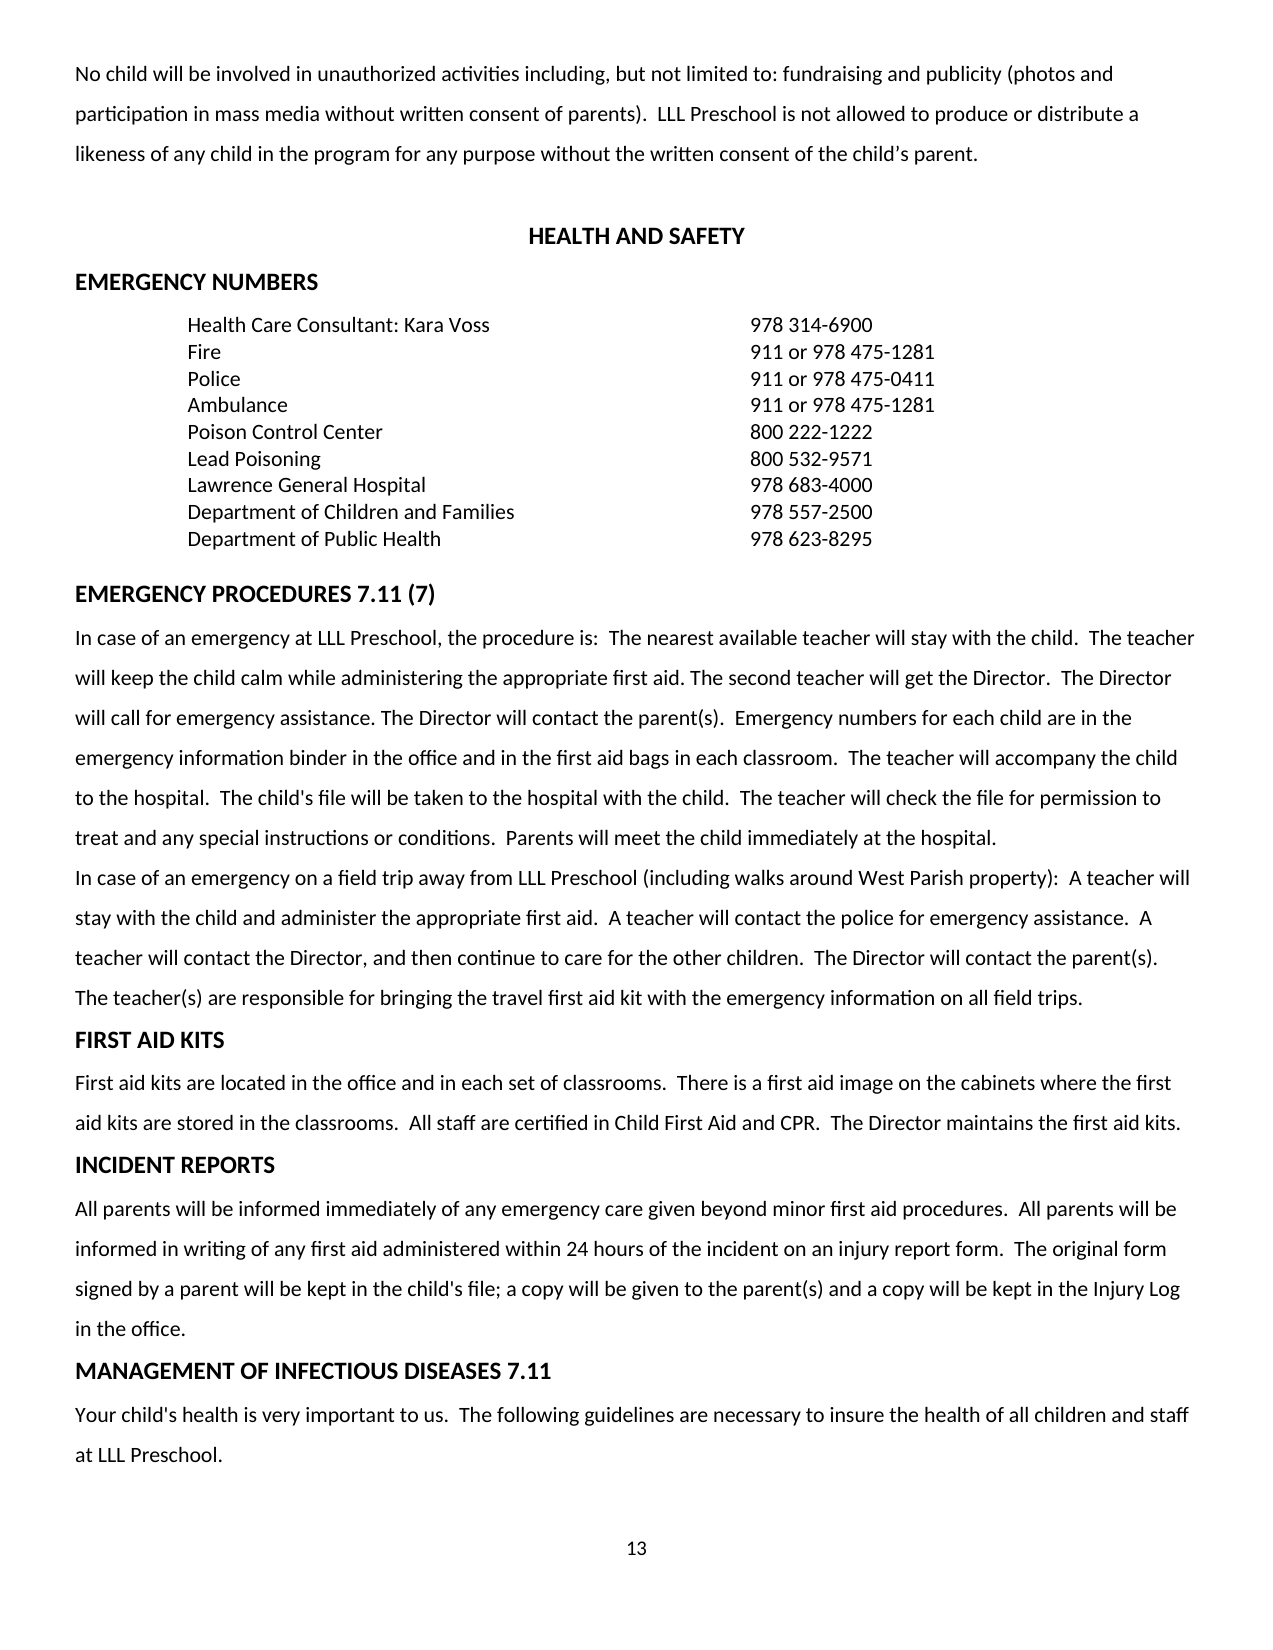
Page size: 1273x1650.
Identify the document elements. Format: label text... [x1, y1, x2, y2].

text Your child's health is very important to us. The following guidelines are necessary to insure the health of all children and staff at LLL Preschool. [75, 1401, 1198, 1468]
text In case of an emergency on a field trip away from LLL Preschool (including walks around West Parish property): A teacher will stay with the child and administer the appropriate first aid. A teacher will contact the police for emergency assistance. A teacher will contact the Director, and then continue to care for the other children. The Director will contact the parent(s). The teacher(s) are responsible for bringing the travel first aid kit with the emergency information on all field trips. [75, 864, 1198, 1011]
text Fire 911 or 978 475-1281 [187, 338, 1198, 365]
text All parents will be informed immediately of any emergency care given beyond minor first aid procedures. All parents will be informed in writing of any first aid administered within 24 hours of the incident on an injury report form. The original form signed by a parent will be kept in the child's file; a copy will be given to the parent(s) and a copy will be kept in the Injury Log in the office. [75, 1195, 1198, 1342]
text FIRST AID KITS [75, 1024, 1198, 1054]
text EMERGENCY NUMBERS [75, 266, 1198, 296]
text Ambulance 911 or 978 475-1281 [187, 391, 1198, 418]
text MANAGEMENT OF INFECTIOUS DISEASES 7.11 [75, 1355, 1198, 1386]
text INCIDENT REPORTS [75, 1149, 1198, 1180]
text Health Care Consultant: Kara Voss 978 314-6900 [187, 311, 1198, 338]
text Police 911 or 978 475-0411 [187, 365, 1198, 391]
text EMERGENCY PROCEDURES 7.11 (7) [75, 578, 1198, 609]
text Department of Children and Families 978 557-2500 [187, 498, 1198, 525]
text No child will be involved in unauthorized activities including, but not limited to: fundraising and publicity (photos and participation in mass media without written consent of parents). LLL Preschool is not allowed to produce or distribute a likeness of any child in the program for any purpose without the written consent of the child’s parent. [75, 60, 1198, 167]
text First aid kits are located in the office and in each set of classrooms. There is a first aid image on the cabinets where the first aid kits are stored in the classrooms. All staff are certified in Child First Aid and CPR. The Director maintains the first aid kits. [75, 1069, 1198, 1136]
text Lawrence General Hospital 978 683-4000 [187, 471, 1198, 498]
text Lead Poisoning 800 532-9571 [187, 445, 1198, 471]
text In case of an emergency at LLL Preschool, the procedure is: The nearest available teacher will stay with the child. The teacher will keep the child calm while administering the appropriate first aid. The second teacher will get the Director. The Director will call for emergency assistance. The Director will contact the parent(s). Emergency numbers for each child are in the emergency information binder in the office and in the first aid bags in each classroom. The teacher will accompany the child to the hospital. The child's file will be taken to the hospital with the child. The teacher will check the file for permission to treat and any special instructions or conditions. Parents will meet the child immediately at the hospital. [75, 624, 1198, 851]
text Poison Control Center 800 222-1222 [187, 418, 1198, 445]
text Department of Public Health 978 623-8295 [187, 525, 1198, 551]
text HEALTH AND SAFETY [75, 220, 1198, 251]
